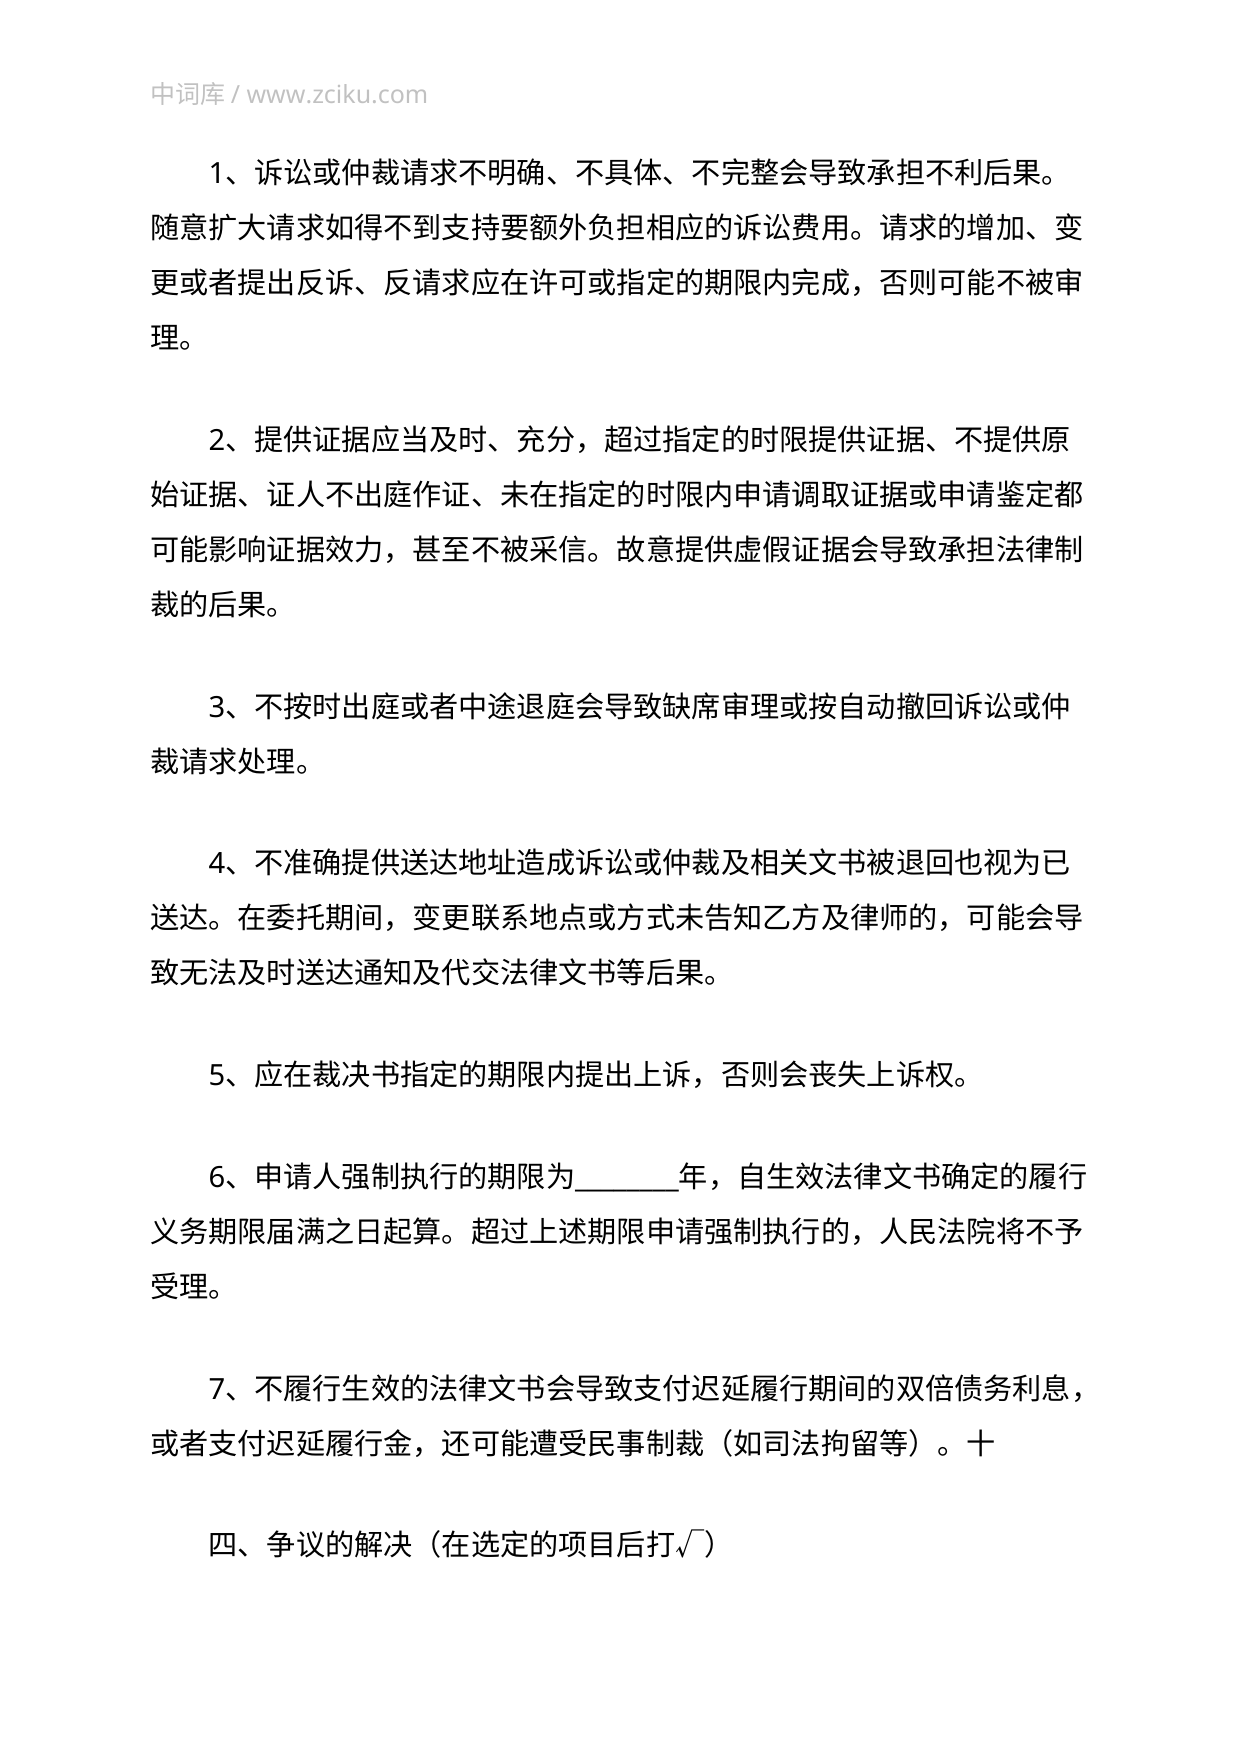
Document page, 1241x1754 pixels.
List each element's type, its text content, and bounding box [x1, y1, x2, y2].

text 6、申请人强制执行的期限为________年，自生效法律文书确定的履行义务期限届满之日起算。超过上述期限申请强制执行的，人民法院将不予受理。 [150, 1153, 1090, 1306]
text 4、不准确提供送达地址造成诉讼或仲裁及相关文书被退回也视为已送达。在委托期间，变更联系地点或方式未告知乙方及律师的，可能会导致无法及时送达通知及代交法律文书等后果。 [150, 840, 1090, 992]
text 2、提供证据应当及时、充分，超过指定的时限提供证据、不提供原始证据、证人不出庭作证、未在指定的时限内申请调取证据或申请鉴定都可能影响证据效力，甚至不被采信。故意提供虚假证据会导致承担法律制裁的后果。 [150, 417, 1090, 624]
text 3、不按时出庭或者中途退庭会导致缺席审理或按自动撤回诉讼或仲裁请求处理。 [150, 683, 1090, 780]
text 7、不履行生效的法律文书会导致支付迟延履行期间的双倍债务利息，或者支付迟延履行金，还可能遭受民事制裁（如司法拘留等）。十 [150, 1365, 1090, 1462]
text 1、诉讼或仲裁请求不明确、不具体、不完整会导致承担不利后果。随意扩大请求如得不到支持要额外负担相应的诉讼费用。请求的增加、变更或者提出反诉、反请求应在许可或指定的期限内完成，否则可能不被审理。 [150, 150, 1090, 357]
text 5、应在裁决书指定的期限内提出上诉，否则会丧失上诉权。 [150, 1052, 1090, 1094]
text 四、争议的解决（在选定的项目后打√） [150, 1522, 1090, 1564]
